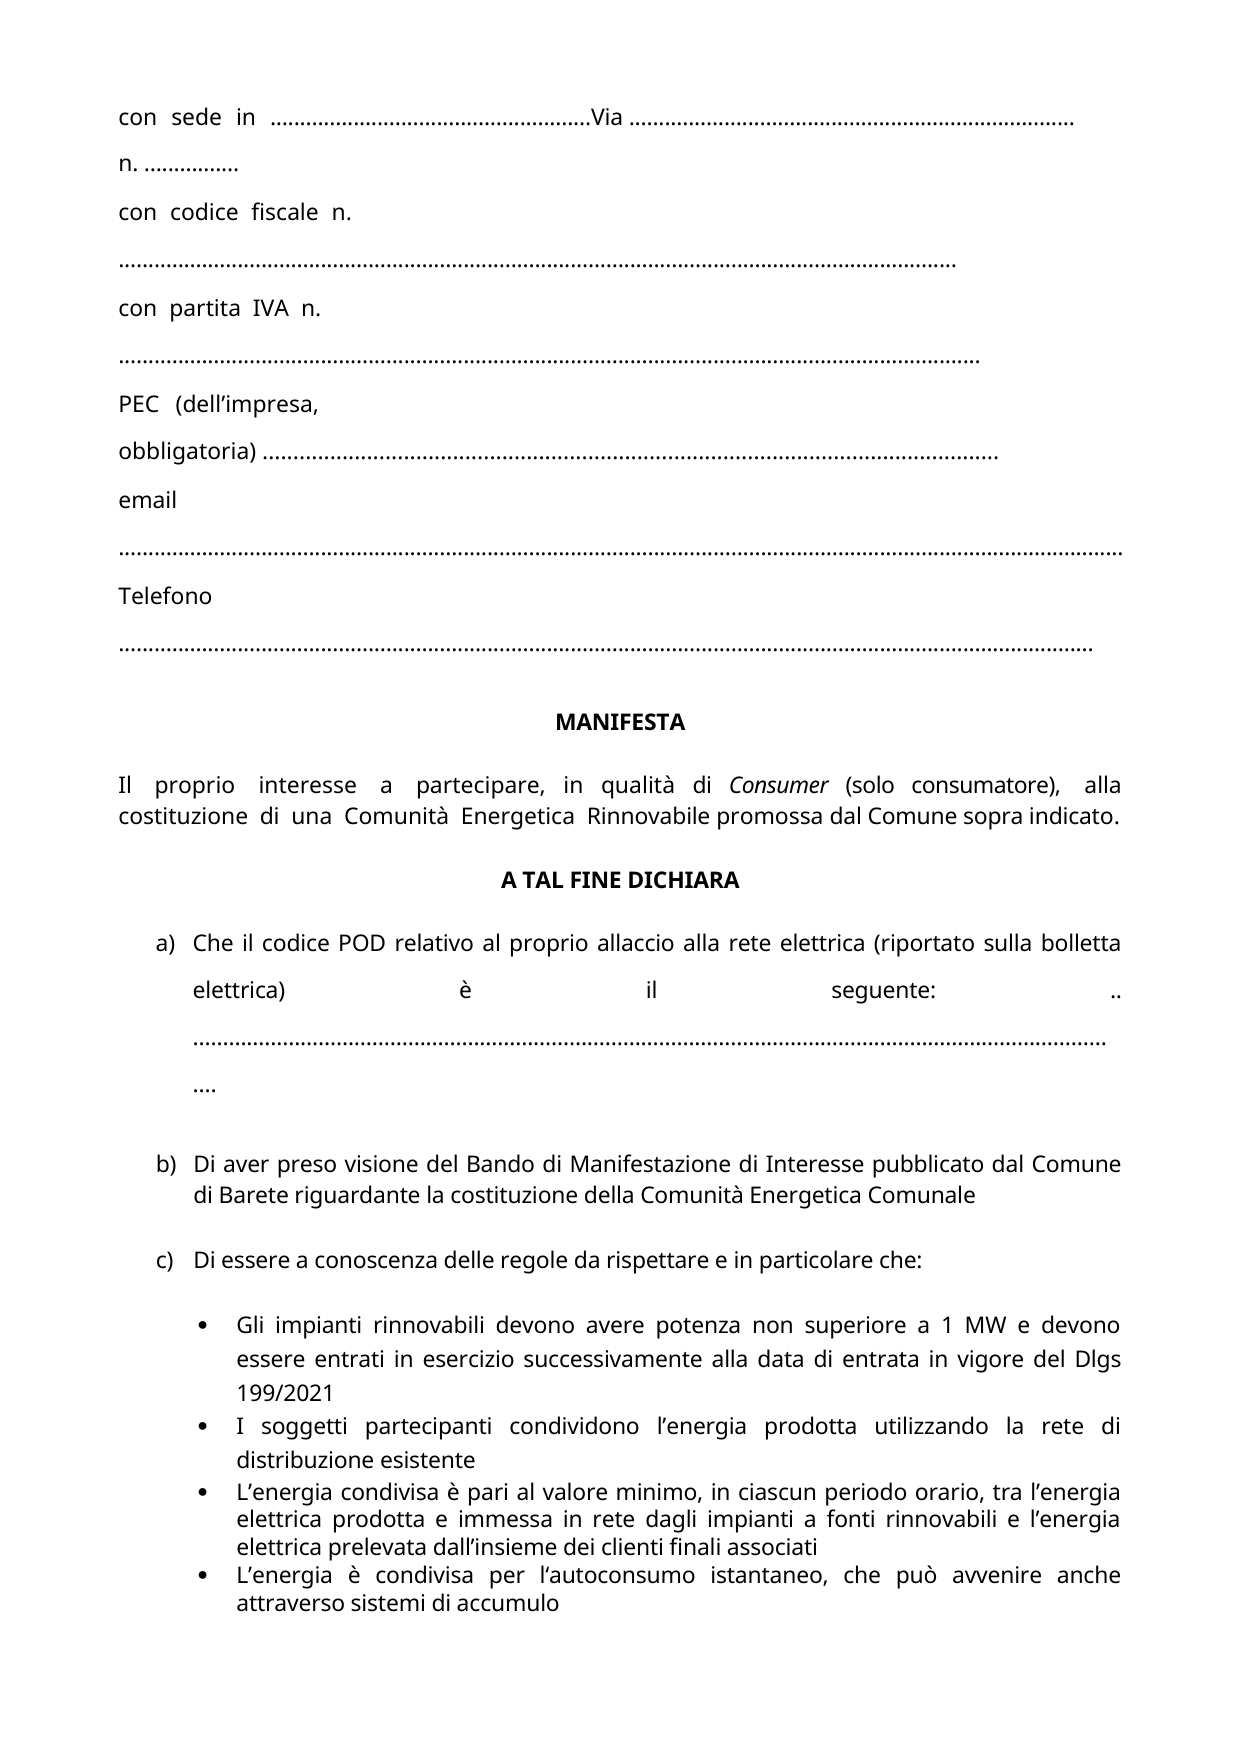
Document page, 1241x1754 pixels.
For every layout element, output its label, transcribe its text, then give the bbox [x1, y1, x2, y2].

list Gli impianti rinnovabili devono avere potenza non superiore a 1 MW e devono essere entrati in esercizio successivamente alla data di entrata in vigore del Dlgs 199/2021 [199, 1309, 1122, 1408]
text Telefono .................................................................................................................................................................... [118, 580, 1122, 658]
list L’energia condivisa è pari al valore minimo, in ciascun periodo orario, tra l’energia elettrica prodotta e immessa in rete dagli impianti a fonti rinnovabili e l’energia elettrica prelevata dall’insieme dei clienti finali associati [199, 1478, 1122, 1561]
text con partita IVA n. ................................................................................................................................................. [118, 292, 1122, 371]
text A TAL FINE DICHIARA [118, 864, 1122, 895]
list Di aver preso visione del Bando di Manifestazione di Interesse pubblicato dal Comune di Barete riguardante la costituzione della Comunità Energetica Comunale [156, 1148, 1122, 1211]
text con sede in ......................................................Via ........................................................................... n. ................ [118, 100, 1122, 178]
text email ......................................................................................................................................................................... [118, 484, 1122, 562]
list L’energia è condivisa per l‘autoconsumo istantaneo, che può avvenire anche attraverso sistemi di accumulo [199, 1561, 1122, 1617]
text MANIFESTA [118, 706, 1122, 737]
list Di essere a conoscenza delle regole da rispettare e in particolare che: [156, 1244, 1122, 1275]
text PEC (dell’impresa, obbligatoria) ........................................................................................................................ [118, 388, 1122, 466]
text Il proprio interesse a partecipare, in qualità di Consumer (solo consumatore), alla costituzione di una Comunità Energetica Rinnovabile promossa dal Comune sopra indicato. [118, 769, 1122, 832]
list I soggetti partecipanti condividono l’energia prodotta utilizzando la rete di distribuzione esistente [199, 1410, 1122, 1475]
list Che il codice POD relativo al proprio allaccio alla rete elettrica (riportato sulla bolletta elettrica) è il seguente: ..…………………………………………………………………………………………………………………………………………. [155, 927, 1122, 1099]
text con codice fiscale n. ............................................................................................................................................. [118, 196, 1122, 274]
